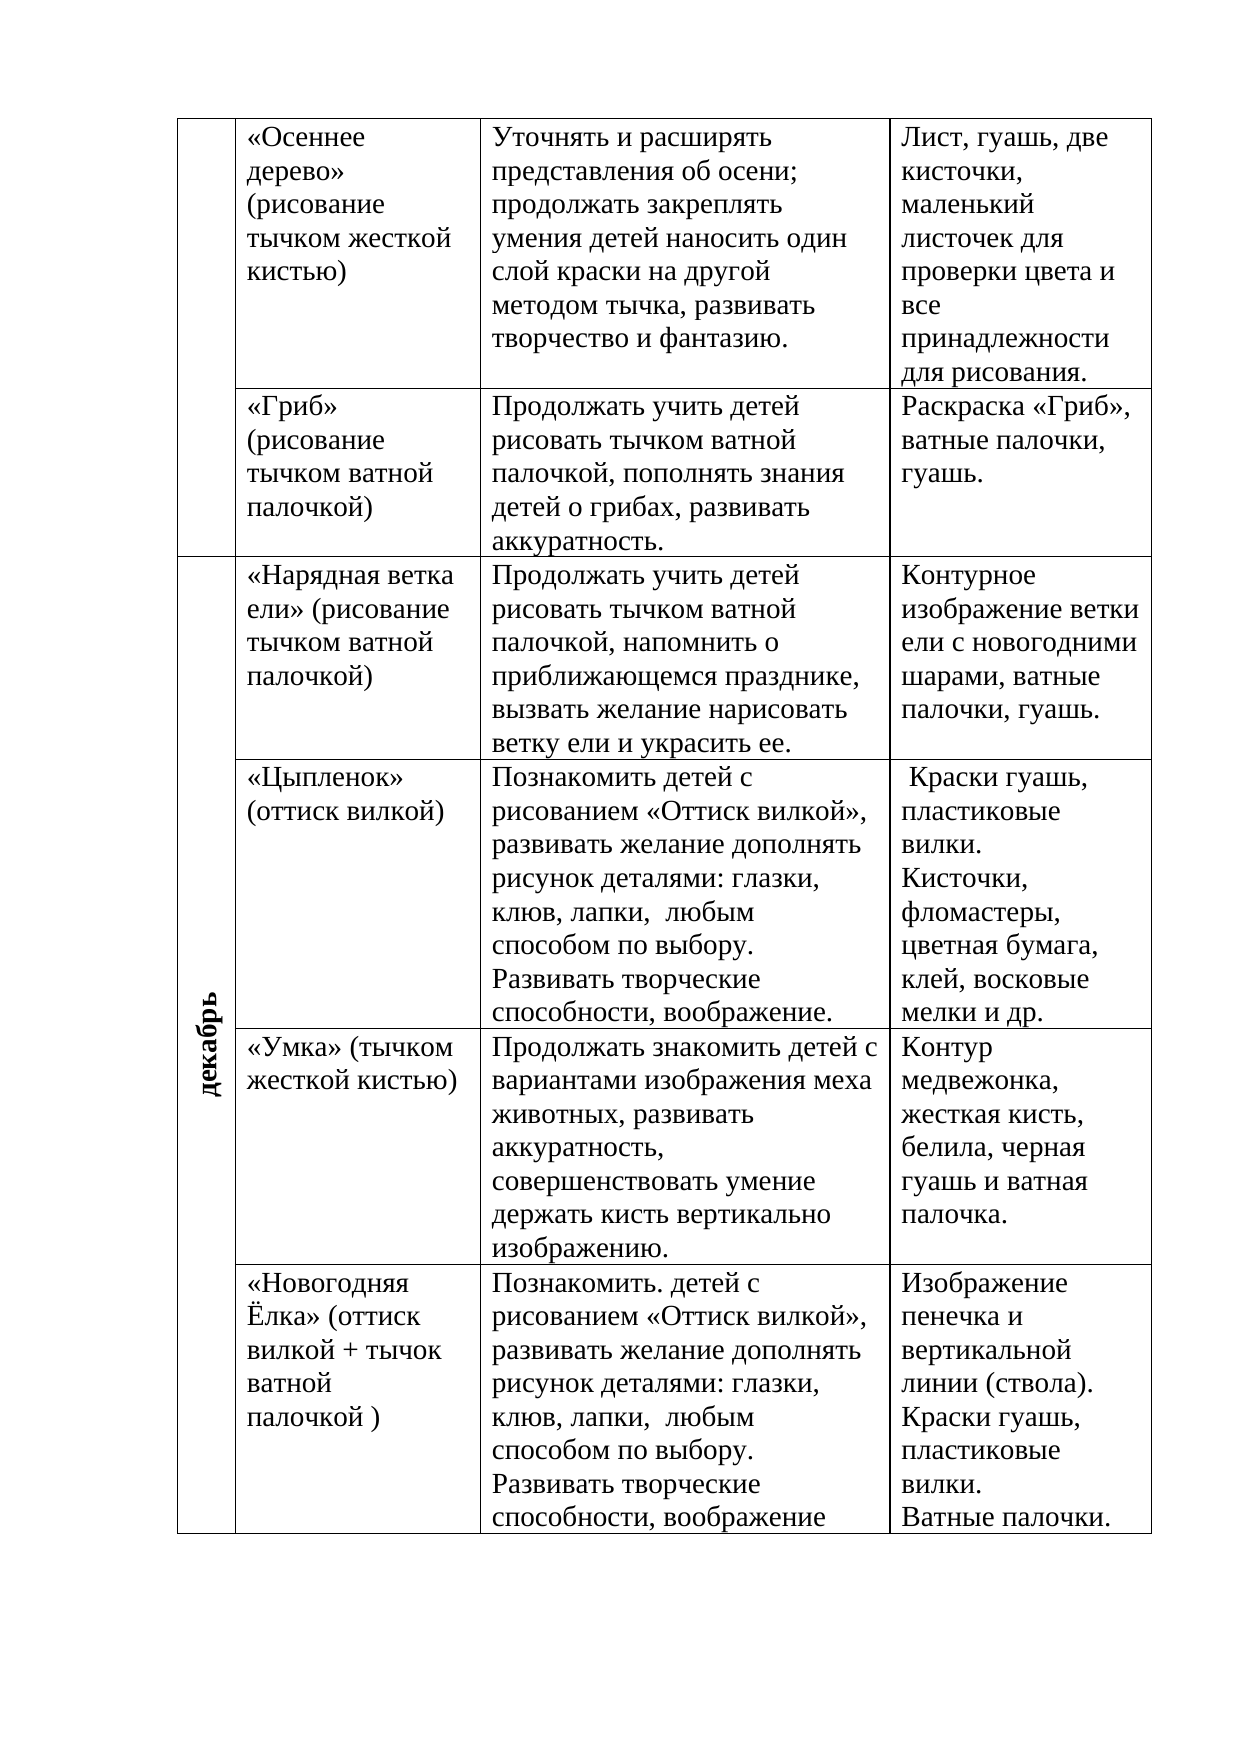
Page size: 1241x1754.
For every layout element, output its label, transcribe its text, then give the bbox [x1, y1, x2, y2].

table_cell Изображение пенечка и вертикальной линии (ствола). Краски гуашь, пластиковые вилки. Ватные палочки. [891, 1265, 1151, 1533]
table_cell Лист, гуашь, две кисточки, маленький листочек для проверки цвета и все принадлежности для рисования. [941, 119, 1151, 387]
table_cell «Гриб» (рисование тычком ватной палочкой) [236, 389, 480, 556]
table_cell Уточнять и расширять представления об осени; продолжать закреплять умения детей наносить один слой краски на другой методом тычка, развивать творчество и фантазию. [481, 119, 889, 387]
table_cell Контурное изображение ветки ели с новогодними шарами, ватные палочки, гуашь. [891, 557, 1151, 758]
table_cell «Умка» (тычком жесткой кистью) [236, 1029, 480, 1264]
table_cell «Нарядная ветка ели» (рисование тычком ватной палочкой) [236, 557, 480, 758]
table_cell Познакомить детей с рисованием «Оттиск вилкой», развивать желание дополнять рисунок деталями: глазки, клюв, лапки, любым способом по выбору. Развивать творческие способности, воображение. [481, 760, 889, 1028]
table_cell «Цыпленок» (оттиск вилкой) [236, 760, 480, 1028]
table_cell Познакомить. детей с рисованием «Оттиск вилкой», развивать желание дополнять рисунок деталями: глазки, клюв, лапки, любым способом по выбору. Развивать творческие способности, воображение [481, 1265, 889, 1533]
table_cell Краски гуашь, пластиковые вилки. Кисточки, фломастеры, цветная бумага, клей, восковые мелки и др. [891, 760, 1151, 1028]
table_cell «Новогодняя Ёлка» (оттиск вилкой + тычок ватной палочкой ) [236, 1265, 480, 1533]
table_cell Продолжать учить детей рисовать тычком ватной палочкой, напомнить о приближающемся празднике, вызвать желание нарисовать ветку ели и украсить ее. [481, 557, 889, 758]
table_cell Продолжать знакомить детей с вариантами изображения меха животных, развивать аккуратность, совершенствовать умение держать кисть вертикально изображению. [481, 1029, 889, 1264]
table_cell Раскраска «Гриб», ватные палочки, гуашь. [891, 389, 1151, 556]
table_cell «Осеннее дерево» (рисование тычком жесткой кистью) [236, 119, 480, 387]
table_cell декабрь [178, 557, 235, 1533]
table_cell Контур медвежонка, жесткая кисть, белила, черная гуашь и ватная палочка. [891, 1029, 1151, 1264]
table_cell Продолжать учить детей рисовать тычком ватной палочкой, пополнять знания детей о грибах, развивать аккуратность. [481, 389, 889, 556]
